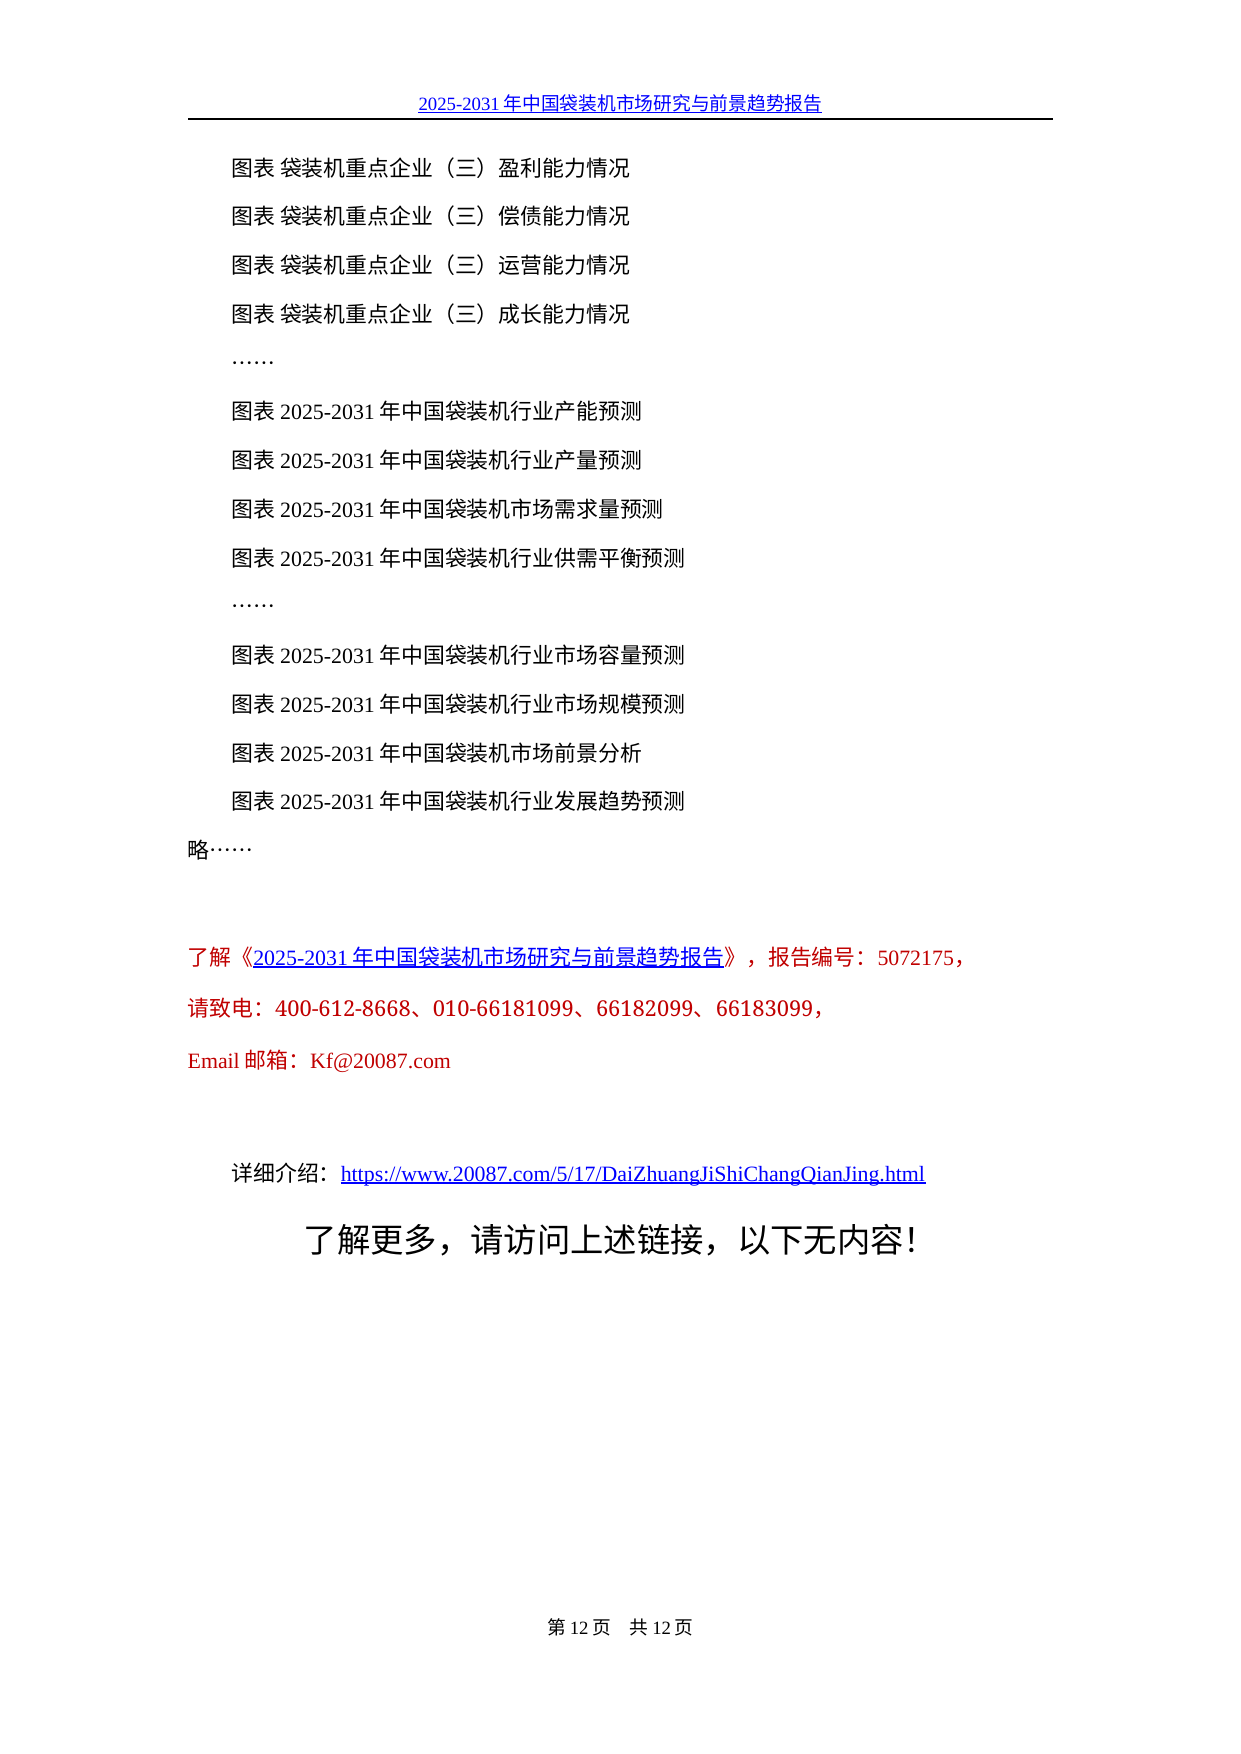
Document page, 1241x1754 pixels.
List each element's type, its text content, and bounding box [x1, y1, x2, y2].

text Email邮箱：Kf@20087.com [187, 1042, 1053, 1075]
text 了解《2025-2031年中国袋装机市场研究与前景趋势报告》，报告编号：5072175， [187, 939, 1053, 972]
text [187, 150, 1053, 865]
title 了解更多，请访问上述链接，以下无内容！ [187, 1205, 1053, 1270]
text 详细介绍：https://www.20087.com/5/17/DaiZhuangJiShiChangQianJing.html [187, 1155, 1053, 1188]
text 请致电：400-612-8668、010-66181099、66182099、66183099， [187, 991, 1053, 1023]
